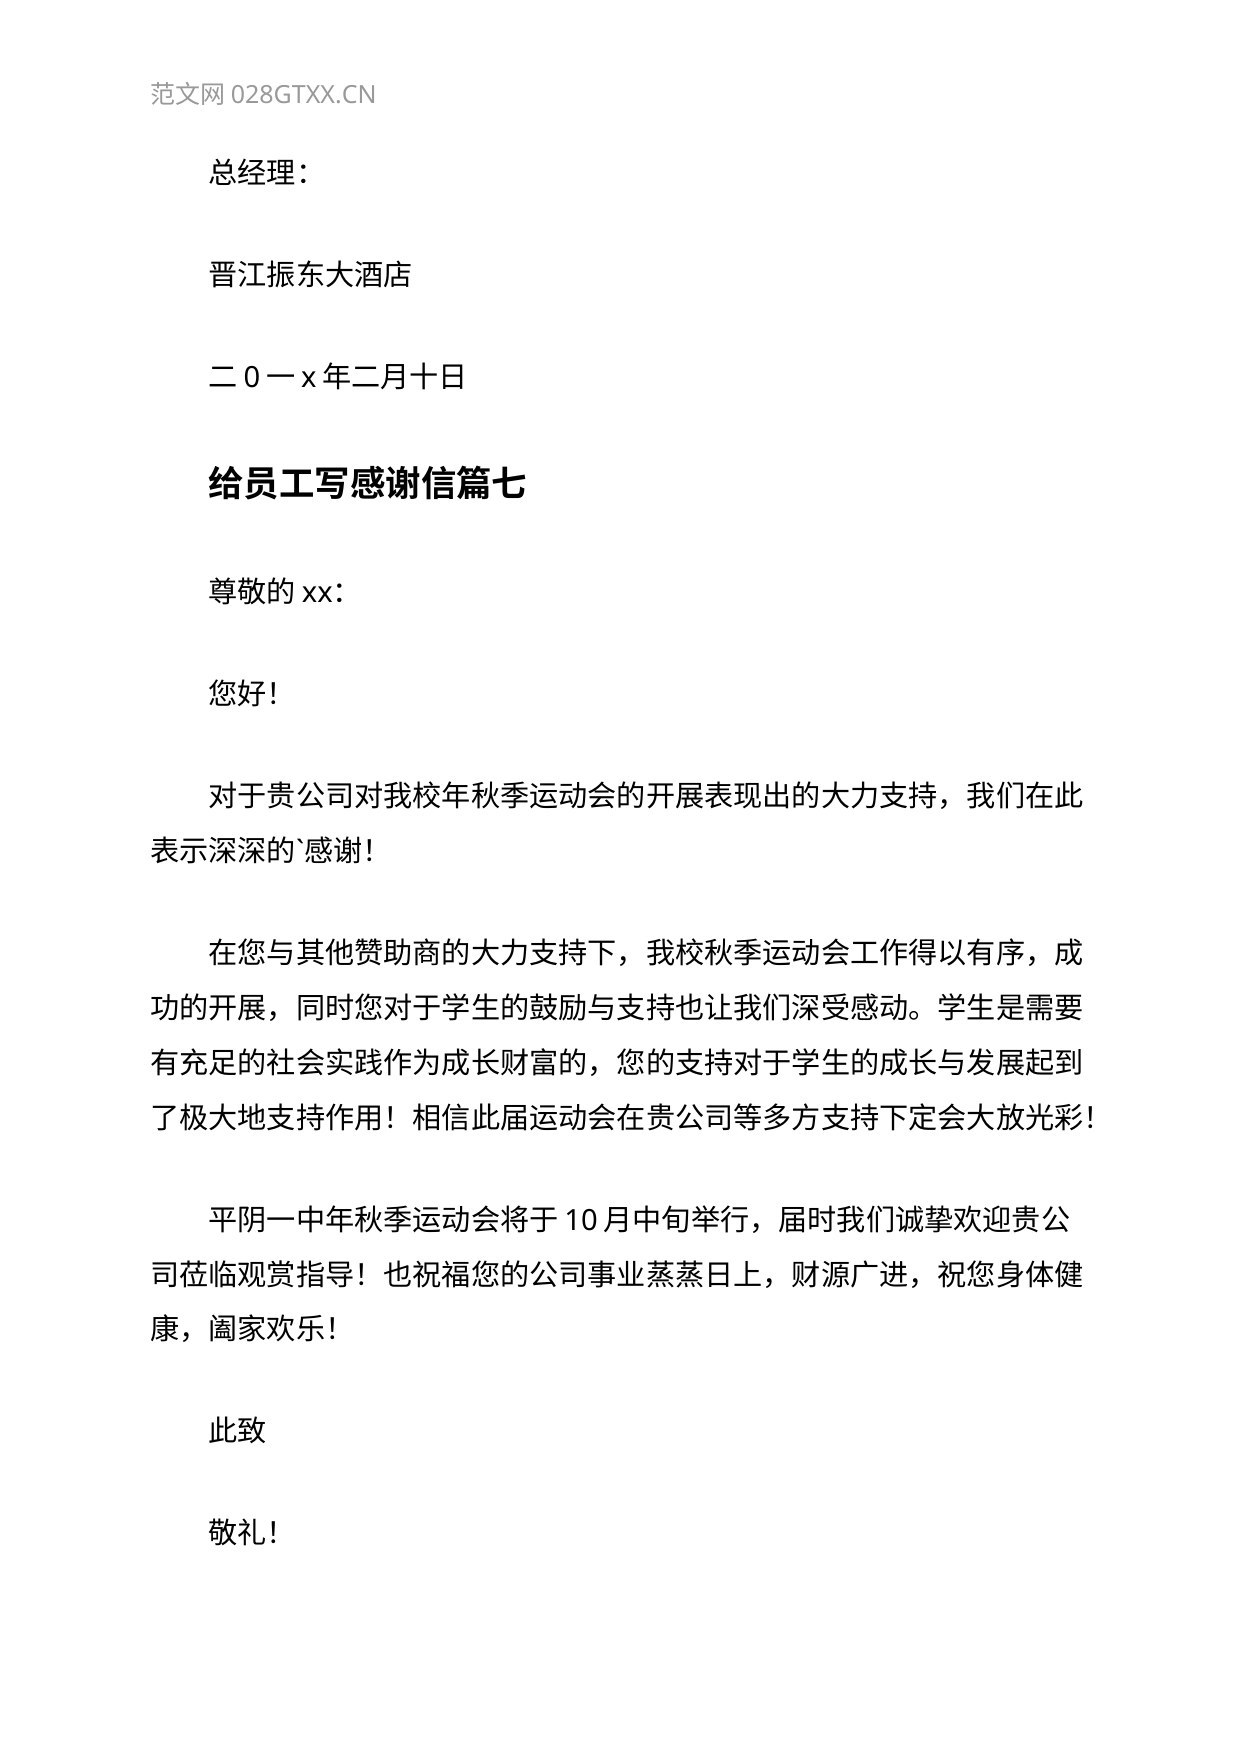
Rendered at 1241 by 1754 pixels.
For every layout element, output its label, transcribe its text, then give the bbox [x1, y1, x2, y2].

text 此致 [150, 1408, 1090, 1450]
text 尊敬的xx： [150, 569, 1090, 611]
text 给员工写感谢信篇七 [150, 456, 1090, 507]
text 您好！ [150, 671, 1090, 713]
text 在您与其他赞助商的大力支持下，我校秋季运动会工作得以有序，成功的开展，同时您对于学生的鼓励与支持也让我们深受感动。学生是需要有充足的社会实践作为成长财富的，您的支持对于学生的成长与发展起到了极大地支持作用！相信此届运动会在贵公司等多方支持下定会大放光彩！ [150, 929, 1090, 1137]
text 平阴一中年秋季运动会将于10月中旬举行，届时我们诚挚欢迎贵公司莅临观赏指导！也祝福您的公司事业蒸蒸日上，财源广进，祝您身体健康，阖家欢乐！ [150, 1196, 1090, 1348]
text 对于贵公司对我校年秋季运动会的开展表现出的大力支持，我们在此表示深深的`感谢！ [150, 773, 1090, 870]
text 敬礼！ [150, 1509, 1090, 1552]
text 晋江振东大酒店 [150, 252, 1090, 294]
text 总经理： [150, 150, 1090, 192]
text 二0一x年二月十日 [150, 353, 1090, 396]
